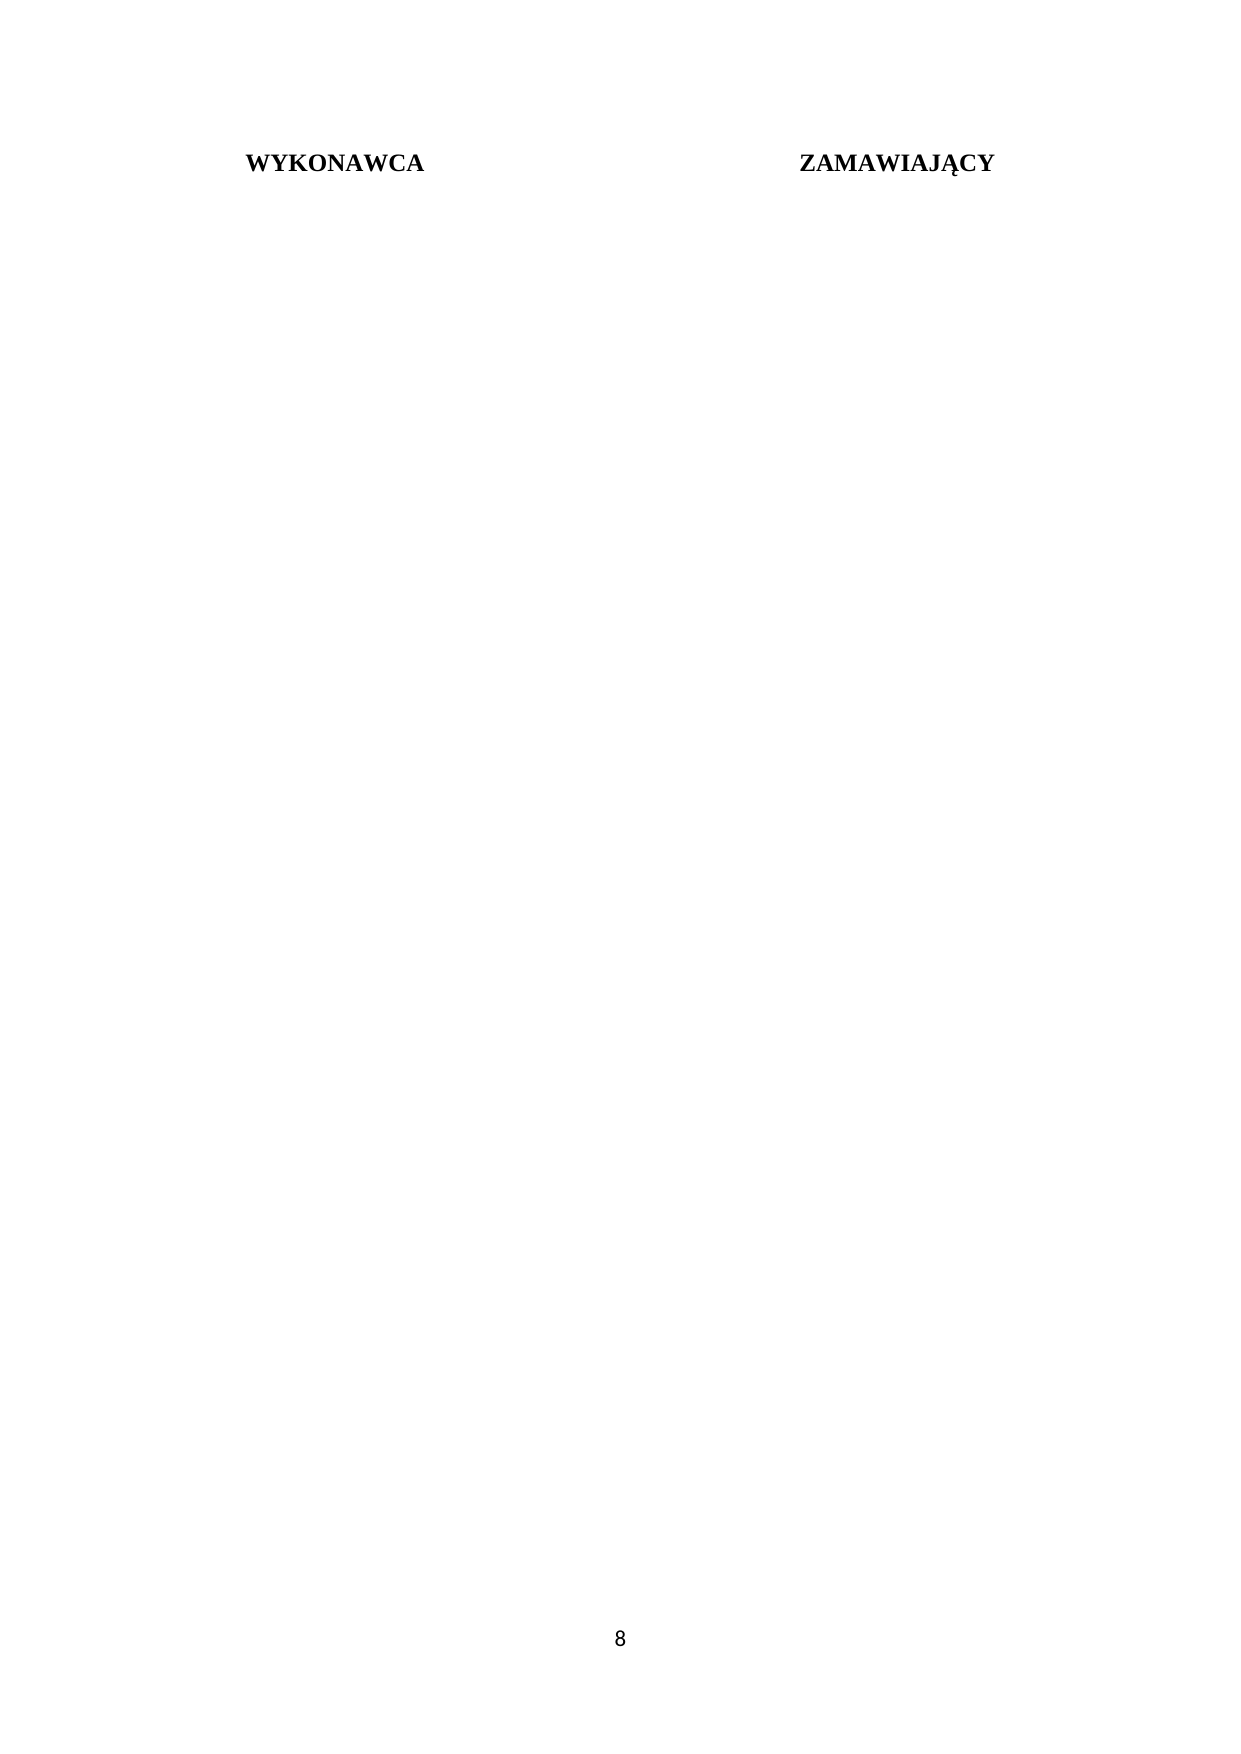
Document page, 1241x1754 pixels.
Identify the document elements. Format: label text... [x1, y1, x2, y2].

text WYKONAWCA ZAMAWIAJĄCY [148, 148, 1093, 176]
